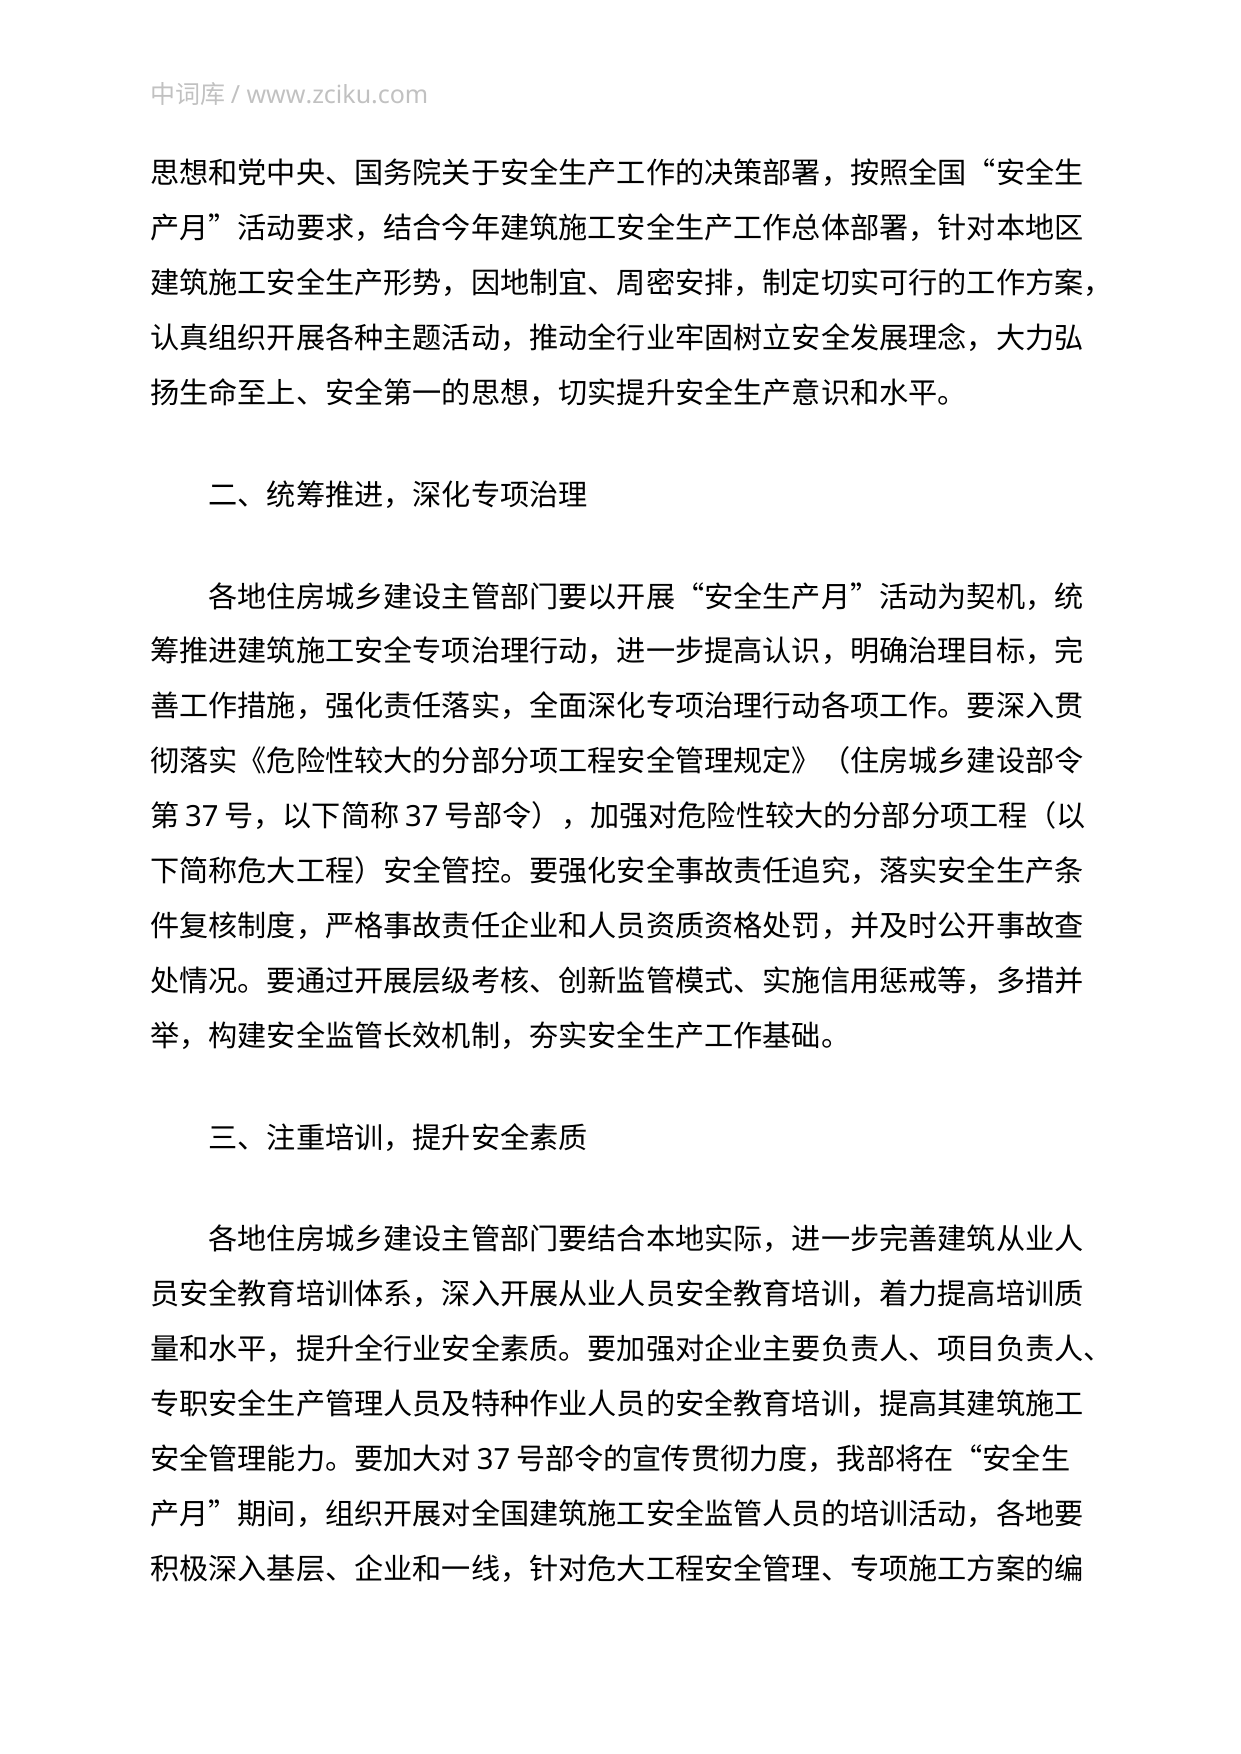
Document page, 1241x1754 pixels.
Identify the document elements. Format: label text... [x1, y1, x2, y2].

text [150, 150, 1090, 412]
text 三、注重培训，提升安全素质 [150, 1114, 1090, 1156]
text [150, 1216, 1090, 1588]
text 二、统筹推进，深化专项治理 [150, 471, 1090, 514]
text 各地住房城乡建设主管部门要以开展“安全生产月”活动为契机，统筹推进建筑施工安全专项治理行动，进一步提高认识，明确治理目标，完善工作措施，强化责任落实，全面深化专项治理行动各项工作。要深入贯彻落实《危险性较大的分部分项工程安全管理规定》（住房城乡建设部令第37号，以下简称37号部令），加强对危险性较大的分部分项工程（以下简称危大工程）安全管控。要强化安全事故责任追究，落实安全生产条件复核制度，严格事故责任企业和人员资质资格处罚，并及时公开事故查处情况。要通过开展层级考核、创新监管模式、实施信用惩戒等，多措并举，构建安全监管长效机制，夯实安全生产工作基础。 [150, 573, 1090, 1055]
